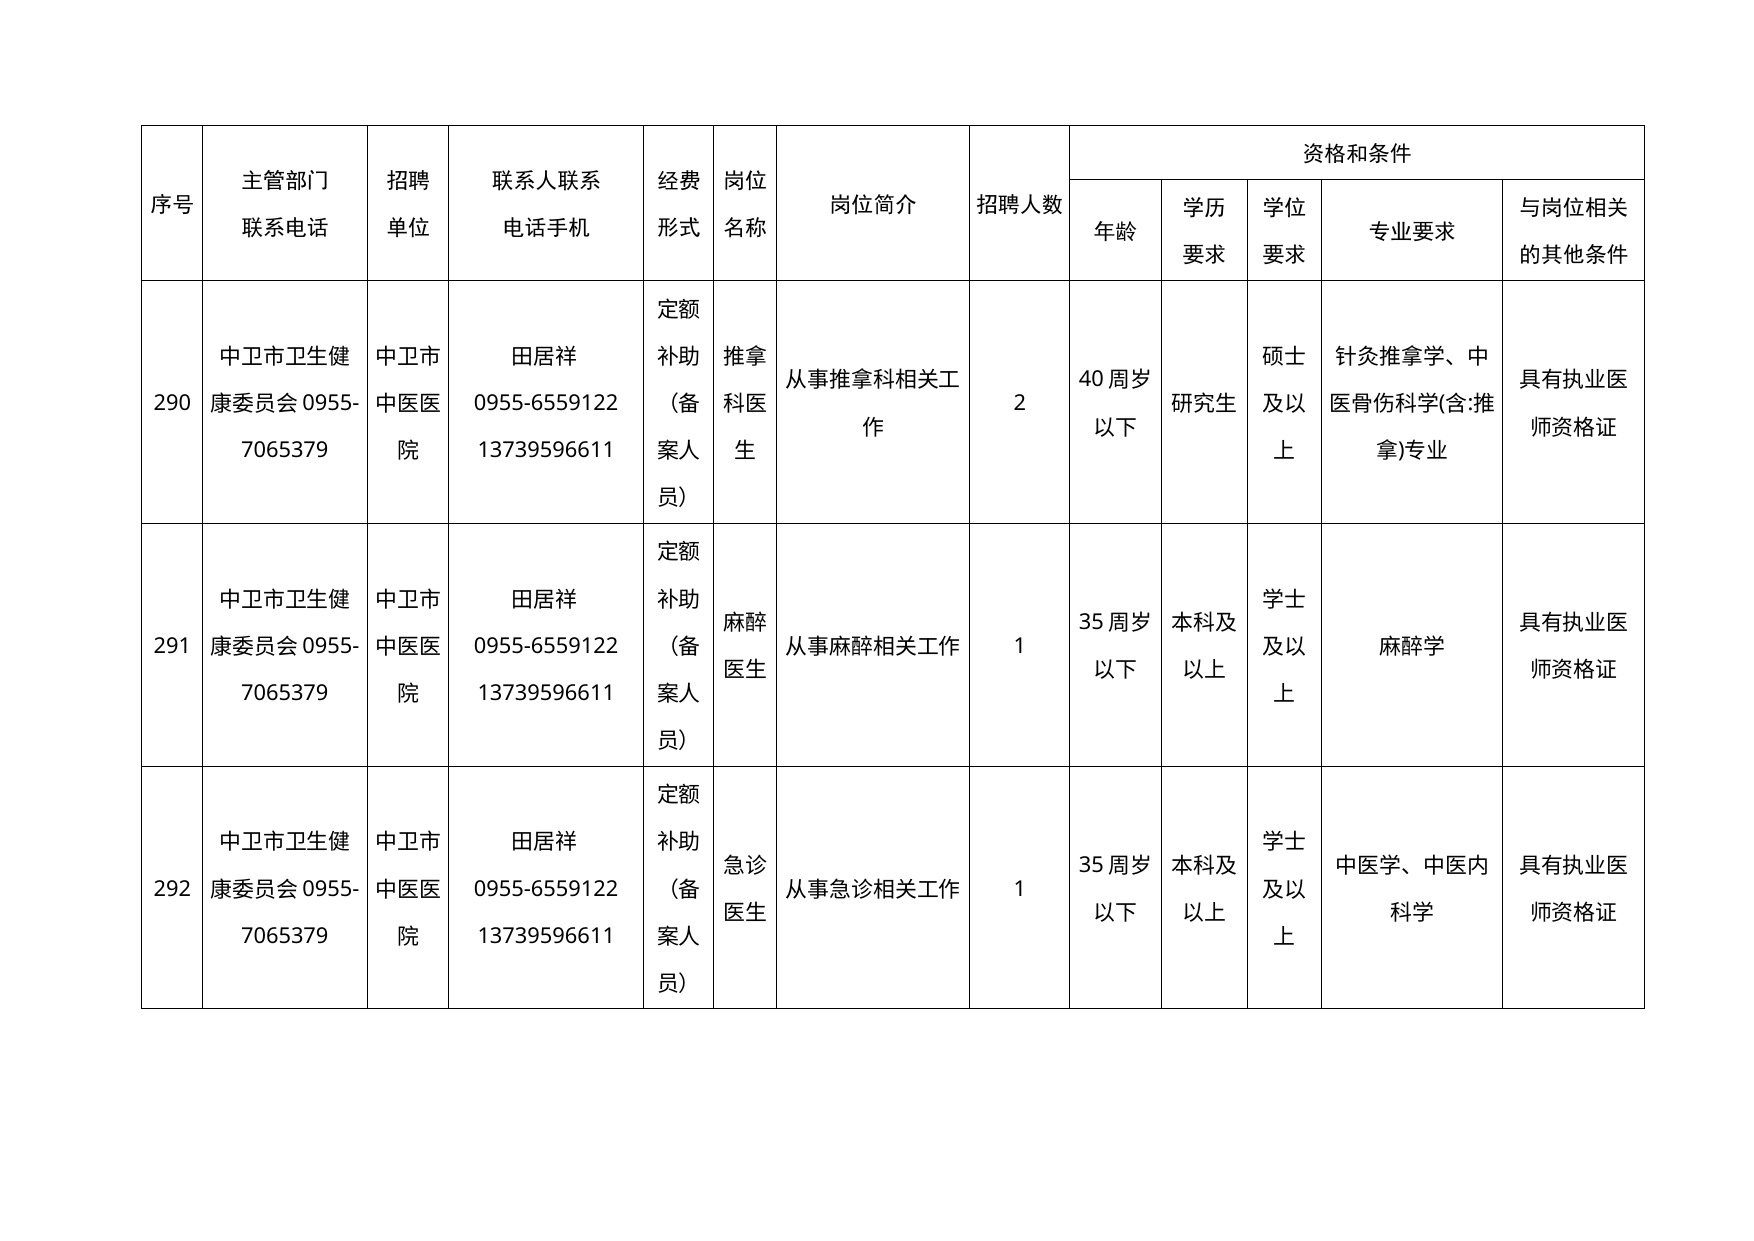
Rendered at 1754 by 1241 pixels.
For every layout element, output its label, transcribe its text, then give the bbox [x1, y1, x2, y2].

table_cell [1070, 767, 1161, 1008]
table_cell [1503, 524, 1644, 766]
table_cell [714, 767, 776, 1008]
table_header 岗位名称 [714, 126, 776, 280]
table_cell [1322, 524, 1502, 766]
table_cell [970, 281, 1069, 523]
table_header 资格和条件 [1070, 126, 1644, 179]
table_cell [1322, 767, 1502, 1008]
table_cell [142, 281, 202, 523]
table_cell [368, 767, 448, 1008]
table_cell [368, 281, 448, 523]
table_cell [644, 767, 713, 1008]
table_header 招聘 单位 [368, 126, 448, 280]
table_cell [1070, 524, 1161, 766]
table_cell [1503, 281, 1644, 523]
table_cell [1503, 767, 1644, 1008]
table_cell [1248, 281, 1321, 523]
table_header 序号 [142, 126, 202, 280]
table_cell 学历 要求 [1162, 180, 1247, 280]
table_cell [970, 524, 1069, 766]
table_header 联系人联系 电话手机 [449, 126, 643, 280]
table_cell 学位要求 [1248, 180, 1321, 280]
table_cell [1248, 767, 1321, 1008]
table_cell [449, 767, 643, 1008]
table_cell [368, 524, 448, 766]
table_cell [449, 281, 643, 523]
table_header 经费 形式 [644, 126, 713, 280]
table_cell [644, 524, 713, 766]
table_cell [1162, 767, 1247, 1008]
table_header 主管部门 联系电话 [203, 126, 367, 280]
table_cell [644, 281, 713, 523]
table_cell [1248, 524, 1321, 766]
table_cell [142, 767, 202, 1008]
table_cell 年龄 [1070, 180, 1161, 280]
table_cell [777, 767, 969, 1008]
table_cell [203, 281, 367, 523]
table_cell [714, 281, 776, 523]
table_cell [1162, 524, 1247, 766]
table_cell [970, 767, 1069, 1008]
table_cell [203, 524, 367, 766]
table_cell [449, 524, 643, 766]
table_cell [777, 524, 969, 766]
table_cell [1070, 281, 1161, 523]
table_header 岗位简介 [777, 126, 969, 280]
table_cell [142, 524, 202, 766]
table_cell 与岗位相关的其他条件 [1503, 180, 1644, 280]
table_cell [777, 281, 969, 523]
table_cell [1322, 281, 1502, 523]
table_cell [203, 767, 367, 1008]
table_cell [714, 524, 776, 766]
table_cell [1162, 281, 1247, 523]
table_cell 专业要求 [1322, 180, 1502, 280]
table_header 招聘人数 [970, 126, 1069, 280]
